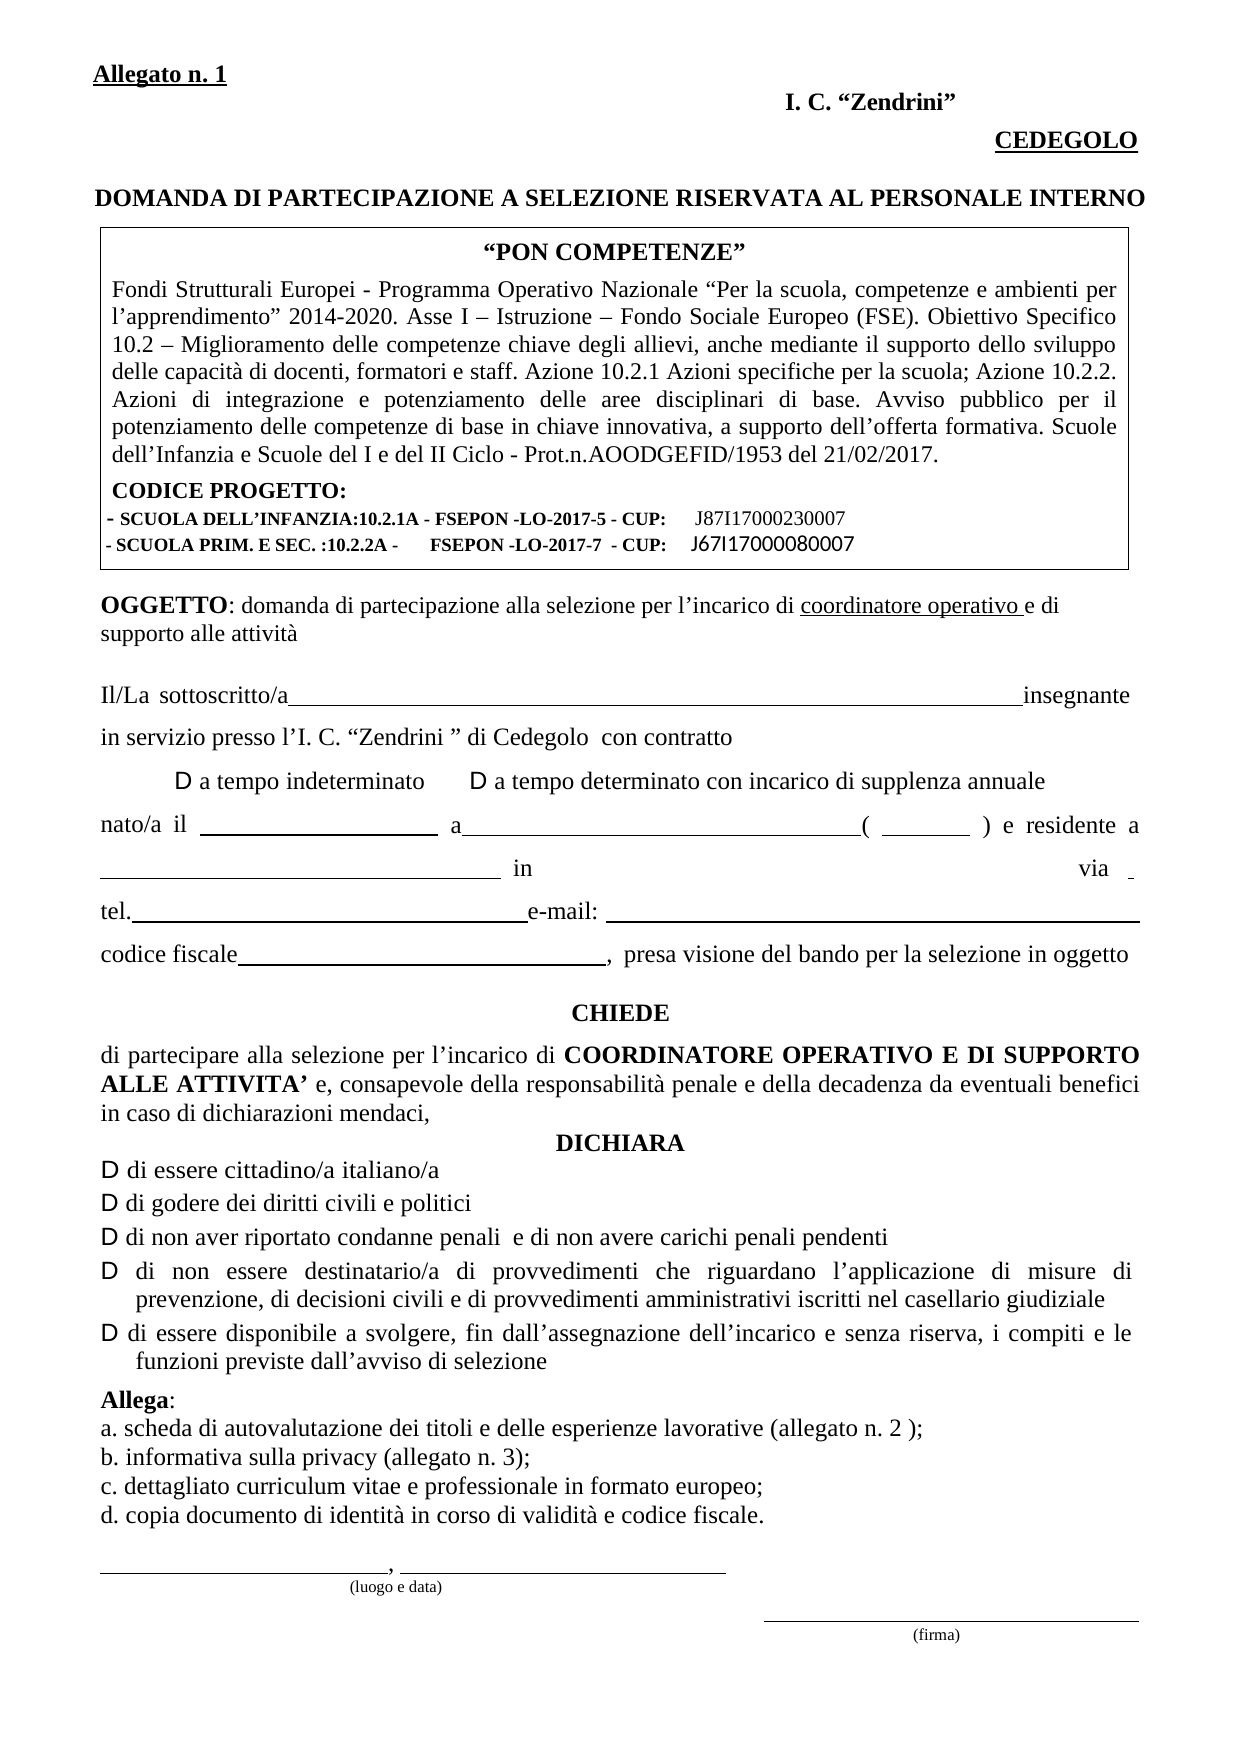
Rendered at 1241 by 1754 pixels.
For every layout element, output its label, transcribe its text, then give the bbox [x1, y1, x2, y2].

text Il/La sottoscritto/a insegnante in servizio presso l’I. C. “Zendrini ” di Cedegolo con contratto [100, 680, 1141, 751]
text Fondi Strutturali Europei - Programma Operativo Nazionale “Per la scuola, competenze e ambienti per l’apprendimento” 2014-2020. Asse I – Istruzione – Fondo Sociale Europeo (FSE). Obiettivo Specifico [112, 275, 1117, 330]
text in via tel. e-mail: codice fiscale , presa visione del bando per la selezione in oggetto [100, 853, 1141, 968]
text (firma) [83, 1624, 960, 1644]
text CODICE PROGETTO: [112, 477, 348, 504]
text D a tempo indeterminato D a tempo determinato con incarico di supplenza annuale [174, 766, 1157, 795]
text nato/a il [100, 809, 438, 838]
subtitle DICHIARA [556, 1128, 1157, 1157]
subtitle Allega: [100, 1385, 1157, 1413]
text a ( [450, 810, 970, 838]
text dell’Infanzia e Scuole del I e del II Ciclo - Prot.n.AOODGEFID/1953 del 21/02/2017. [112, 440, 939, 467]
text D di non essere destinatario/a di provvedimenti che riguardano l’applicazione di misure di prevenzione, di decisioni civili e di provvedimenti amministrativi iscritti nel casellario giudiziale [100, 1256, 1140, 1313]
text - SCUOLA DELL’INFANZIA:10.2.1A - FSEPON -LO-2017-5 - CUP: J87I17000230007 [83, 504, 1157, 530]
text D di essere disponibile a svolgere, fin dall’assegnazione dell’incarico e senza riserva, i compiti e le funzioni previste dall’avviso di selezione [100, 1318, 1141, 1375]
text OGGETTO: domanda di partecipazione alla selezione per l’incarico di coordinatore operativo e di supporto alle attività [100, 590, 1060, 646]
text “PON COMPETENZE” [83, 237, 1145, 266]
text (luogo e data) [349, 1577, 1157, 1596]
text Allegato n. 1 [93, 59, 993, 87]
text di partecipare alla selezione per l’incarico di COORDINATORE OPERATIVO E DI SUPPORTO ALLE ATTIVITA’ e, consapevole della responsabilità penale e della decadenza da eventuali benefici in caso di dichiarazioni mendaci, [100, 1040, 1141, 1126]
text D di essere cittadino/a italiano/a [100, 1155, 474, 1184]
subtitle CHIEDE [84, 998, 1157, 1026]
list copia documento di identità in corso di validità e codice fiscale. [100, 1500, 1157, 1528]
text D di godere dei diritti civili e politici [100, 1188, 474, 1217]
text ) e residente a [982, 810, 1157, 838]
text CEDEGOLO [83, 126, 1138, 154]
text 10.2 – Miglioramento delle competenze chiave degli allievi, anche mediante il supporto dello sviluppo delle capacità di docenti, formatori e staff. Azione 10.2.1 Azioni specifiche per la scuola; Azione 10.2.2. Azioni di integrazione e potenziamento delle aree disciplinari di base. Avviso pubblico per il potenziamento delle competenze di base in chiave innovativa, a supporto dell’offerta formativa. Scuole [112, 330, 1117, 440]
list informativa sulla privacy (allegato n. 3); [100, 1442, 1157, 1471]
text - SCUOLA PRIM. E SEC. :10.2.2A - FSEPON -LO-2017-7 - CUP: J67I17000080007 [105, 530, 1017, 556]
text , [100, 1548, 1157, 1576]
list dettagliato curriculum vitae e professionale in formato europeo; [100, 1471, 1157, 1500]
list scheda di autovalutazione dei titoli e delle esperienze lavorative (allegato n. 2 ); [100, 1413, 1157, 1442]
text I. C. “Zendrini” [785, 87, 1157, 116]
text D di non aver riportato condanne penali e di non avere carichi penali pendenti [100, 1222, 1157, 1251]
text DOMANDA DI PARTECIPAZIONE A SELEZIONE RISERVATA AL PERSONALE INTERNO [83, 183, 1156, 212]
